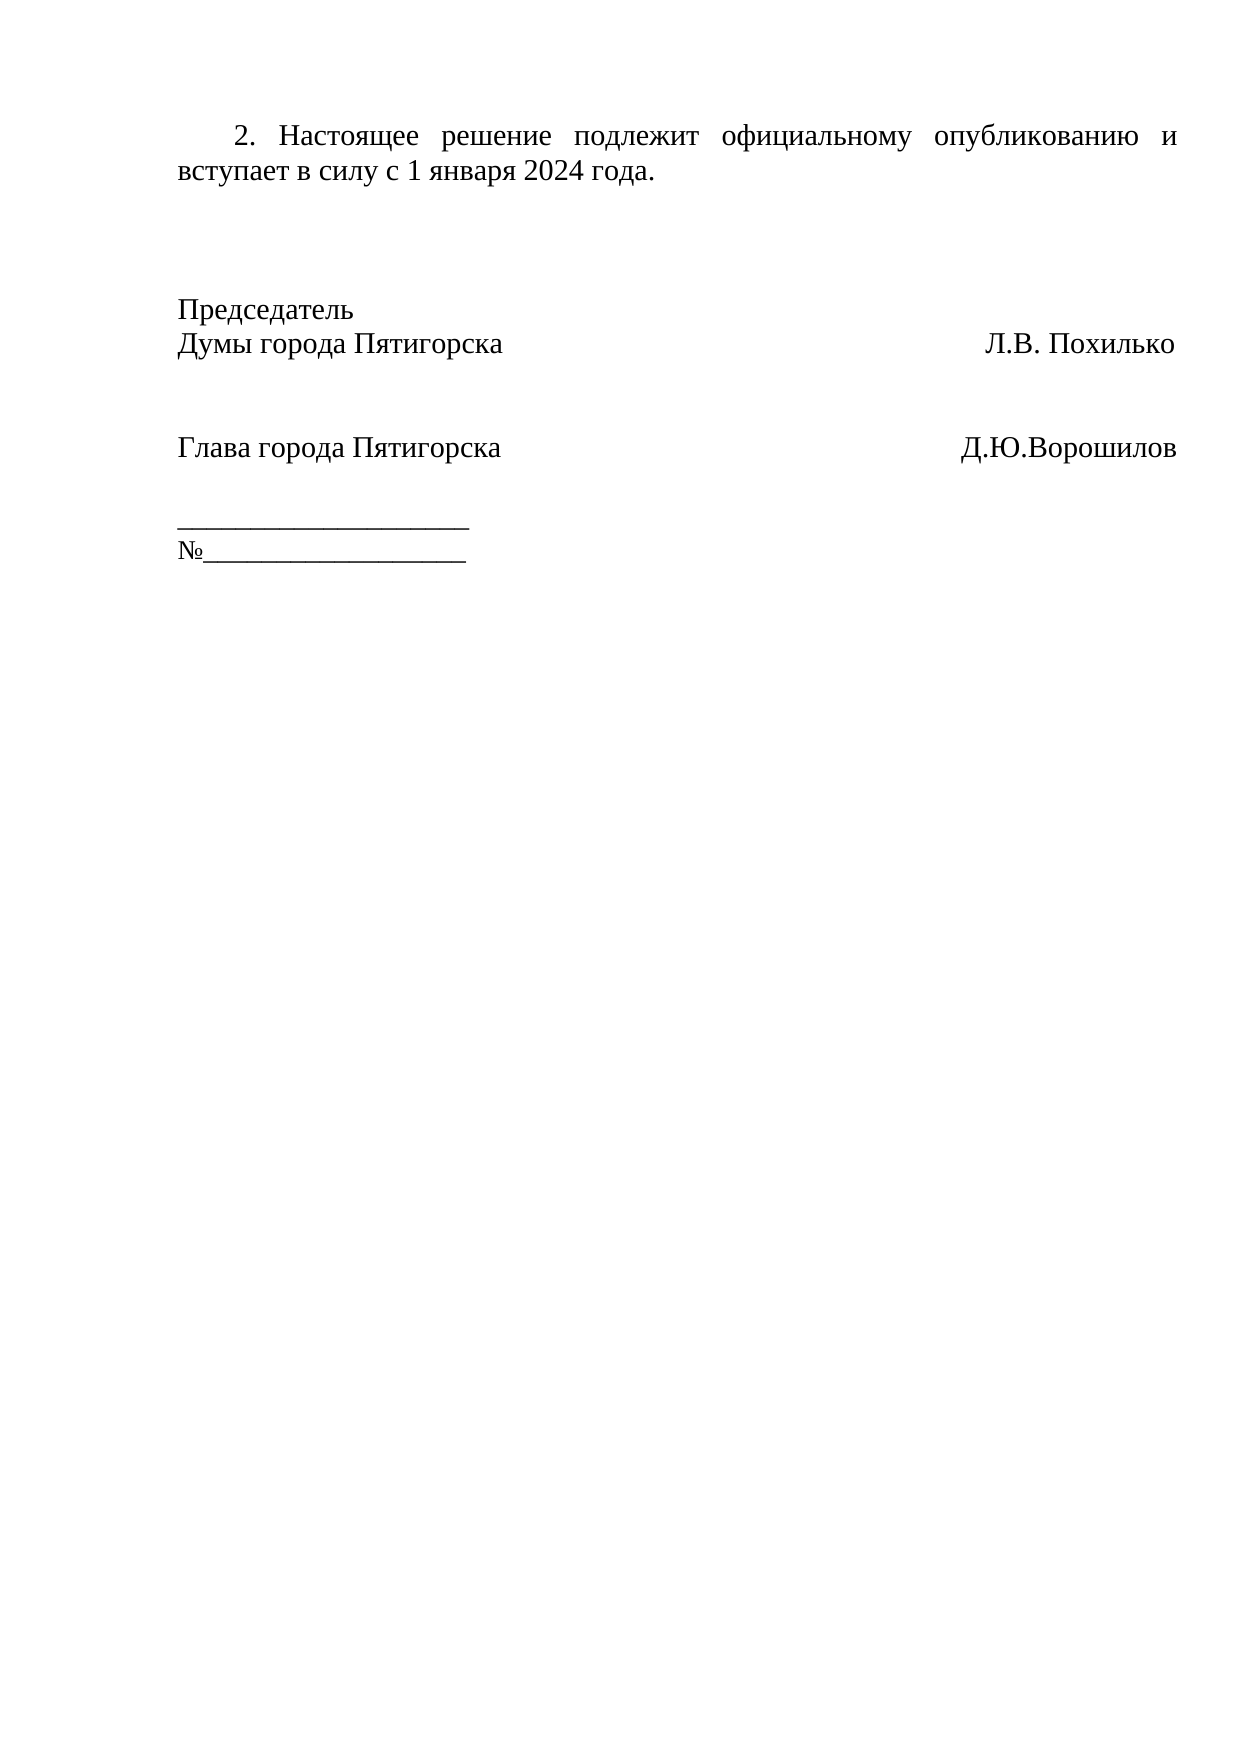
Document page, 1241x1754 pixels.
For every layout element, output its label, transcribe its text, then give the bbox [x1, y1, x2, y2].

text Думы города Пятигорска Л.В. Похилько [177, 326, 1181, 360]
text Председатель [177, 291, 1181, 326]
text №__________________ [177, 532, 1181, 566]
text ____________________ [177, 499, 1181, 532]
text Глава города Пятигорска Д.Ю.Ворошилов [177, 429, 1181, 464]
text 2. Настоящее решение подлежит официальному опубликованию и вступает в силу с 1 января 2024 года. [177, 117, 1181, 187]
